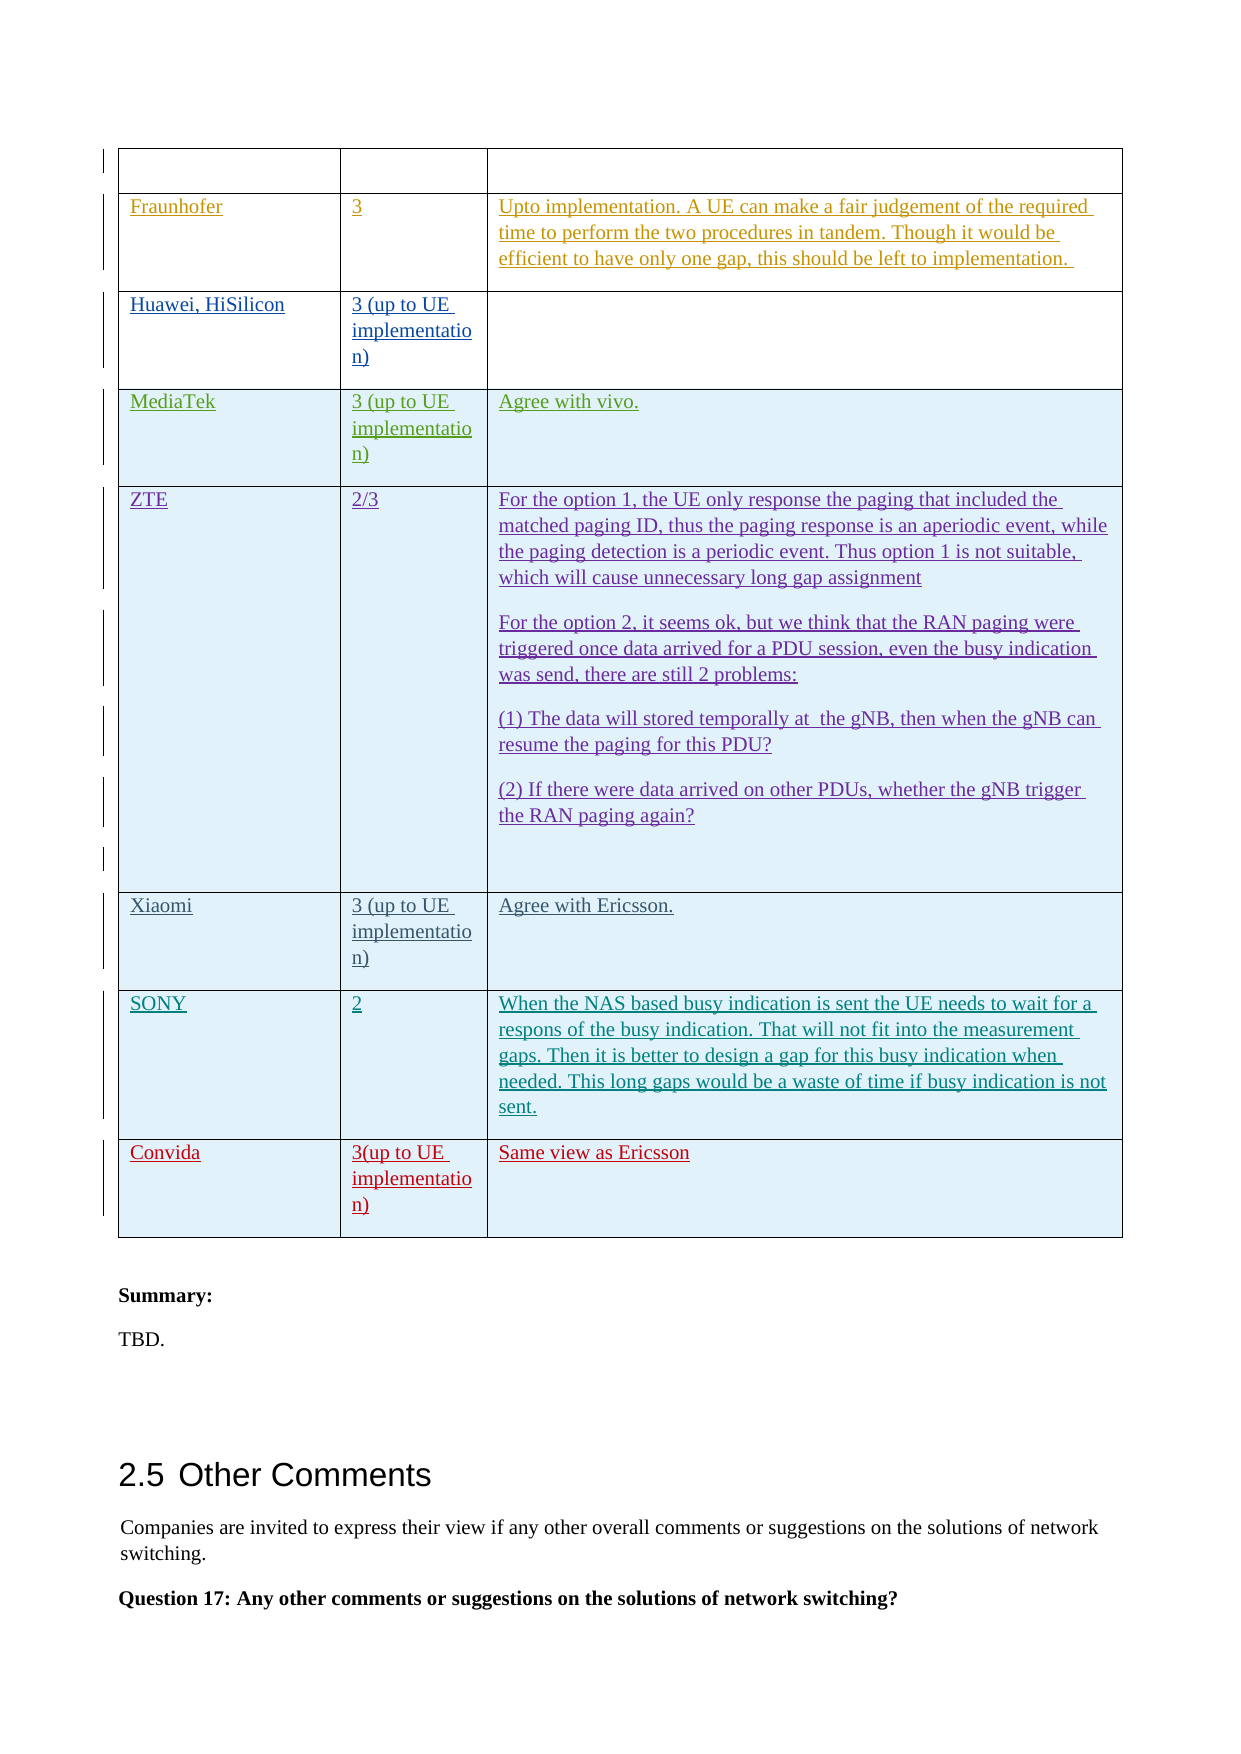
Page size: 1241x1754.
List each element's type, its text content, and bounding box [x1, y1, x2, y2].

table_cell [488, 194, 1122, 291]
table_cell [488, 292, 1122, 388]
table_cell [341, 194, 487, 291]
text TBD. [118, 1327, 1122, 1351]
table_cell [341, 149, 487, 193]
text Summary: [118, 1282, 1122, 1307]
text Companies are invited to express their view if any other overall comments or suggestions on the solutions of network switching. [120, 1515, 1122, 1565]
table_cell [119, 194, 340, 291]
table_cell [341, 292, 487, 388]
table_cell [119, 292, 340, 388]
subtitle Other Comments [118, 1454, 1122, 1493]
table_cell [488, 149, 1122, 193]
table_cell [119, 149, 340, 193]
text Any other comments or suggestions on the solutions of network switching? [118, 1585, 1122, 1609]
